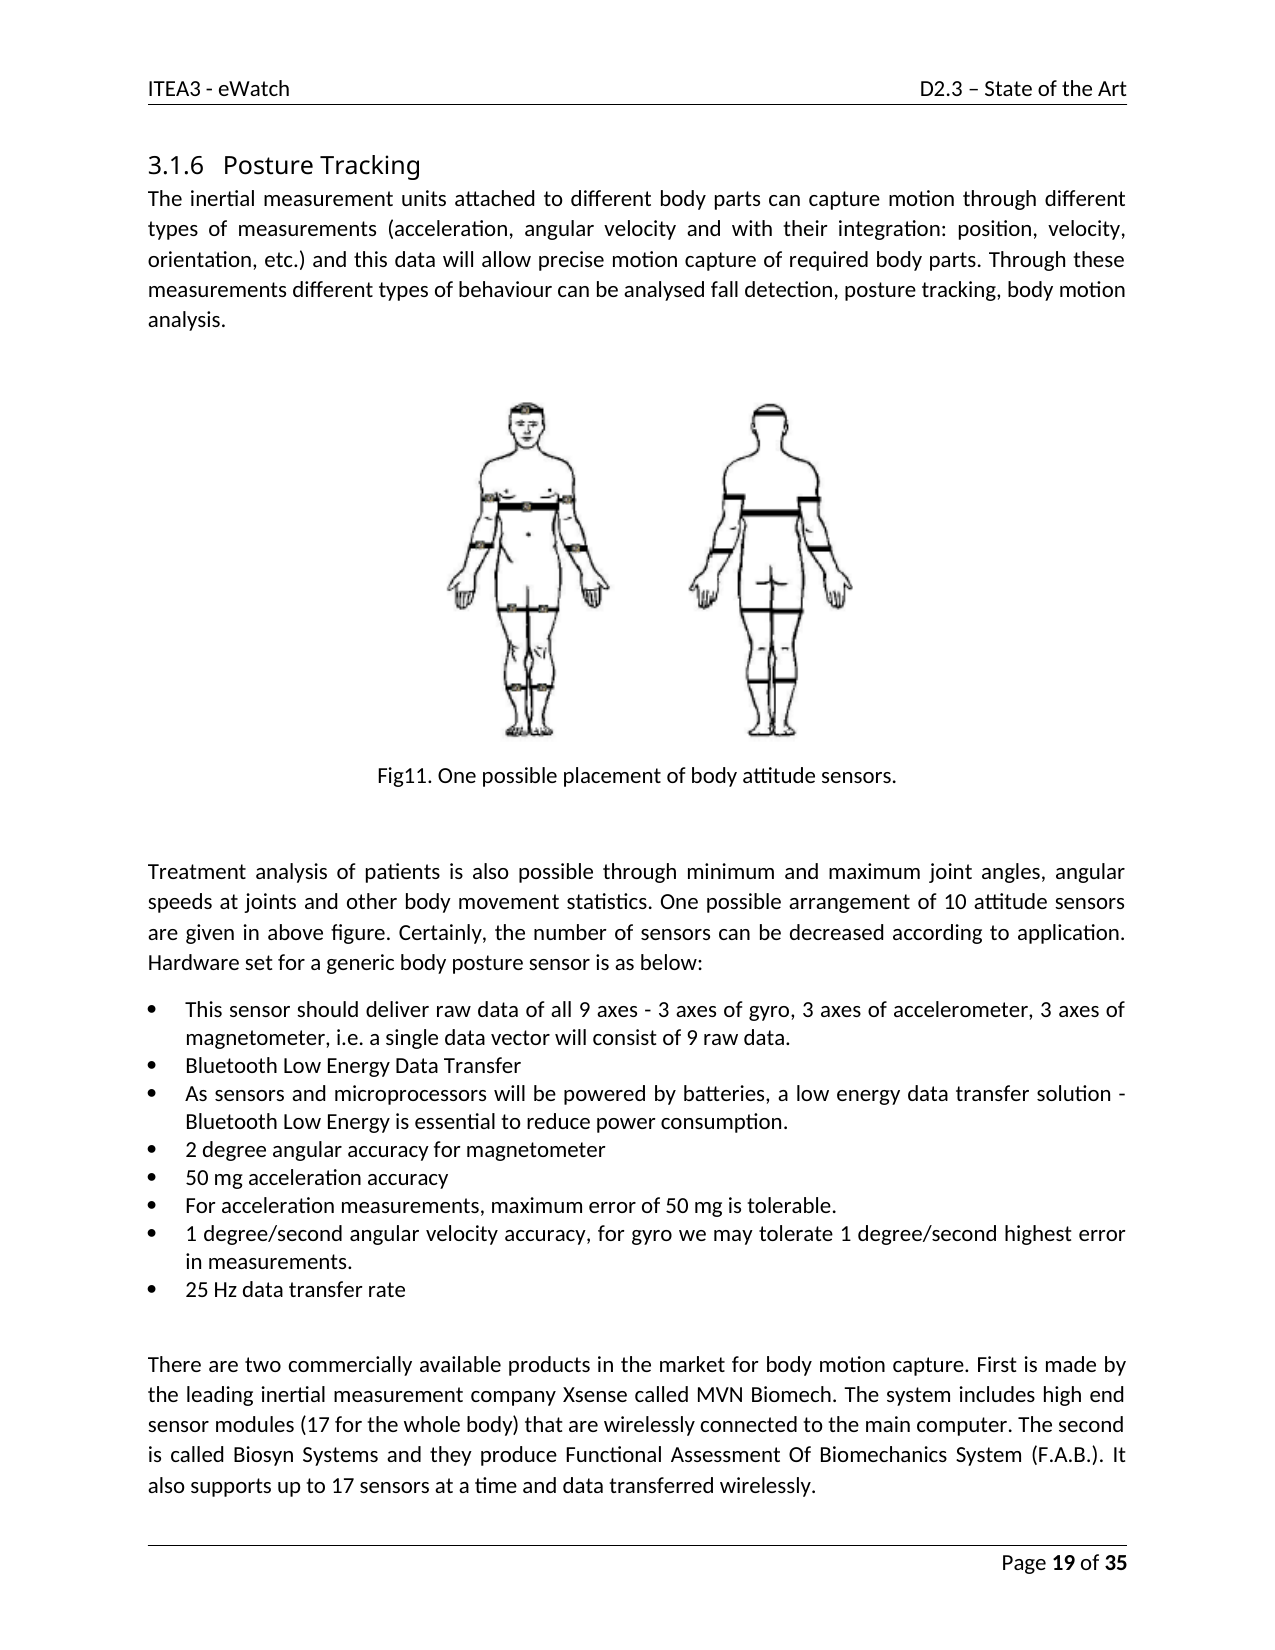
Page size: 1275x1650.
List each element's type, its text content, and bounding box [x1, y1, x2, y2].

subtitle Posture Tracking [148, 148, 1127, 182]
list This sensor should deliver raw data of all 9 axes - 3 axes of gyro, 3 axes of accelerometer, 3 axes of magnetometer, i.e. a single data vector will consist of 9 raw data. [148, 995, 1127, 1051]
text The inertial measurement units attached to different body parts can capture motion through different types of measurements (acceleration, angular velocity and with their integration: position, velocity, orientation, etc.) and this data will allow precise motion capture of required body parts. Through these measurements different types of behaviour can be analysed fall detection, posture tracking, body motion analysis. [148, 184, 1127, 333]
list As sensors and microprocessors will be powered by batteries, a low energy data transfer solution - Bluetooth Low Energy is essential to reduce power consumption. [148, 1079, 1127, 1135]
list 2 degree angular accuracy for magnetometer [148, 1135, 1127, 1163]
list 25 Hz data transfer rate [148, 1275, 1127, 1303]
list Bluetooth Low Energy Data Transfer [148, 1051, 1127, 1079]
text There are two commercially available products in the market for body motion capture. First is made by the leading inertial measurement company Xsense called MVN Biomech. The system includes high end sensor modules (17 for the whole body) that are wirelessly connected to the main computer. The second is called Biosyn Systems and they produce Functional Assessment Of Biomechanics System (F.A.B.). It also supports up to 17 sensors at a time and data transferred wirelessly. [148, 1350, 1127, 1499]
list 50 mg acceleration accuracy [148, 1163, 1127, 1191]
list For acceleration measurements, maximum error of 50 mg is tolerable. [148, 1191, 1127, 1219]
list 1 degree/second angular velocity accuracy, for gyro we may tolerate 1 degree/second highest error in measurements. [148, 1219, 1127, 1275]
text Treatment analysis of patients is also possible through minimum and maximum joint angles, angular speeds at joints and other body movement statistics. One possible arrangement of 10 attitude sensors are given in above figure. Certainly, the number of sensors can be decreased according to application. Hardware set for a generic body posture sensor is as below: [148, 857, 1127, 976]
text Fig11. One possible placement of body attitude sensors. [148, 762, 1127, 789]
